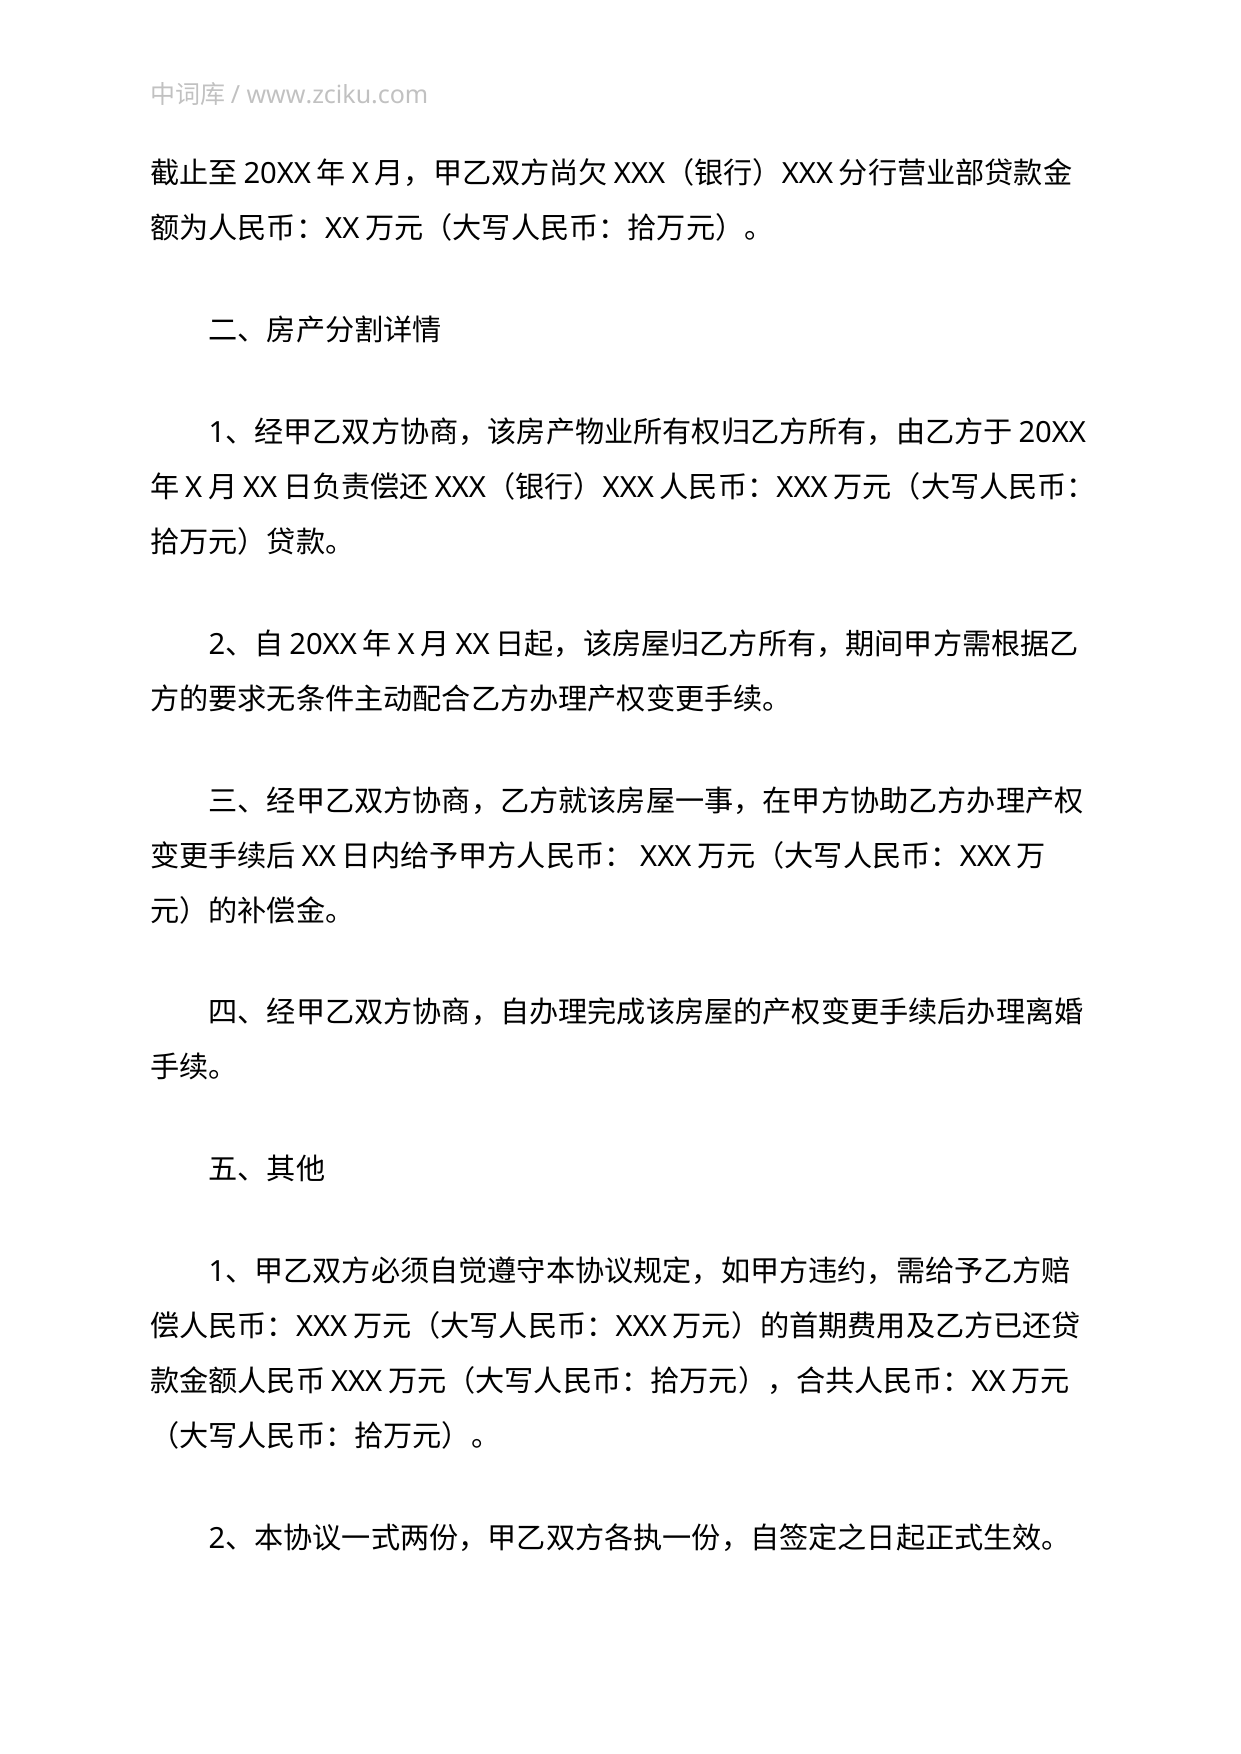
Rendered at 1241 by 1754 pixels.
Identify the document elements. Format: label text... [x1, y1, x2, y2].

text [150, 1514, 1090, 1557]
text 二、房产分割详情 [150, 307, 1090, 349]
text 2、自20XX年X月XX日起，该房屋归乙方所有，期间甲方需根据乙方的要求无条件主动配合乙方办理产权变更手续。 [150, 621, 1090, 718]
text 1、经甲乙双方协商，该房产物业所有权归乙方所有，由乙方于20XX年X月XX日负责偿还XXX（银行）XXX人民币：XXX万元（大写人民币：拾万元）贷款。 [150, 409, 1090, 561]
text 四、经甲乙双方协商，自办理完成该房屋的产权变更手续后办理离婚手续。 [150, 989, 1090, 1086]
text 1、甲乙双方必须自觉遵守本协议规定，如甲方违约，需给予乙方赔偿人民币：XXX万元（大写人民币：XXX万元）的首期费用及乙方已还贷款金额人民币XXX万元（大写人民币：拾万元），合共人民币：XX万元（大写人民币：拾万元）。 [150, 1247, 1090, 1455]
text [150, 150, 1090, 247]
text 三、经甲乙双方协商，乙方就该房屋一事，在甲方协助乙方办理产权变更手续后XX日内给予甲方人民币： XXX万元（大写人民币：XXX万元）的补偿金。 [150, 777, 1090, 929]
text 五、其他 [150, 1146, 1090, 1188]
